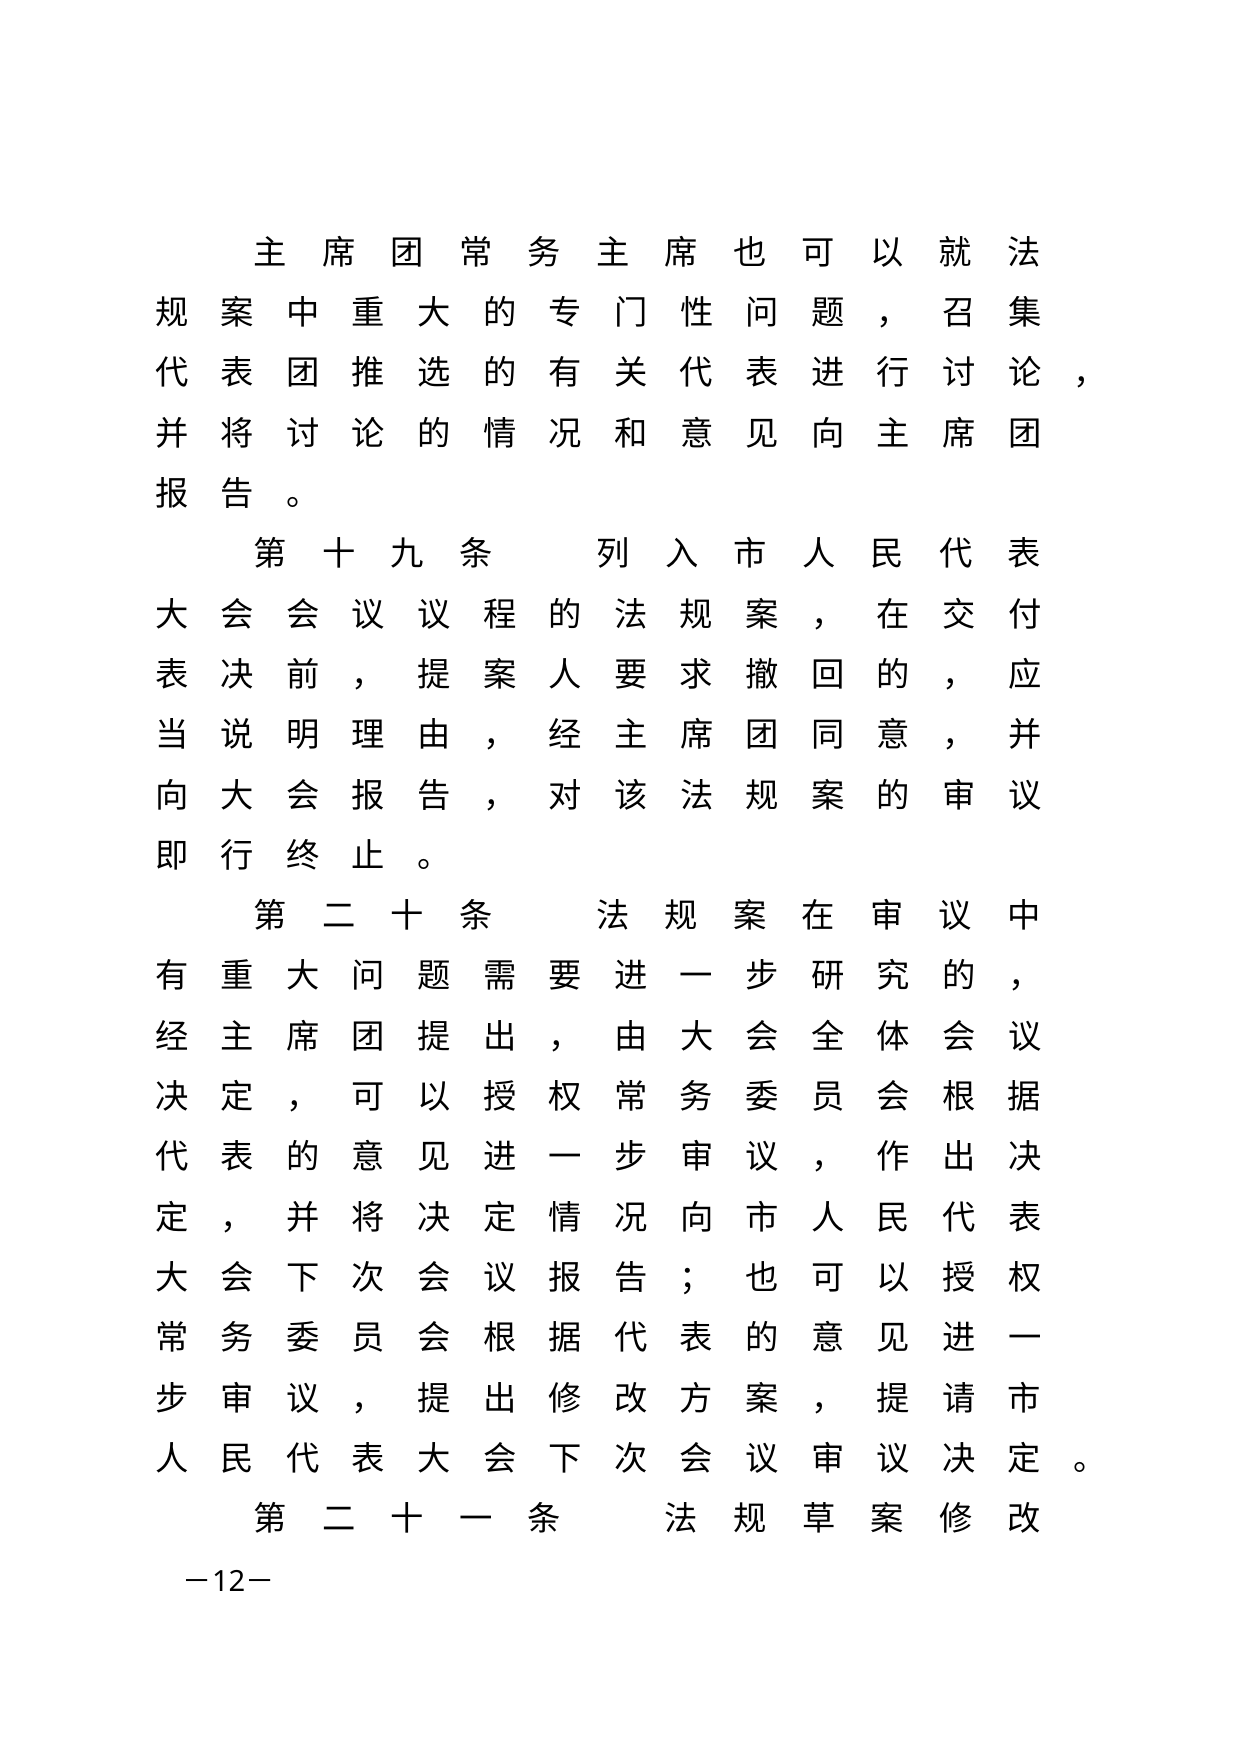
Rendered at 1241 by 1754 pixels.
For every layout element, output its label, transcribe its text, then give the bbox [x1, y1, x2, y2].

text 第二十条 法规案在审议中有重大问题需要进一步研究的，经主席团提出，由大会全体会议决定，可以授权常务委员会根据代表的意见进一步审议，作出决定，并将决定情况向市人民代表大会下次会议报告；也可以授权常务委员会根据代表的意见进一步审议，提出修改方案，提请市人民代表大会下次会议审议决定。 [155, 883, 1073, 1486]
text 主席团常务主席也可以就法规案中重大的专门性问题，召集代表团推选的有关代表进行讨论，并将讨论的情况和意见向主席团报告。 [155, 219, 1073, 521]
text 第十九条 列入市人民代表大会会议议程的法规案，在交付表决前，提案人要求撤回的，应当说明理由，经主席团同意，并向大会报告，对该法规案的审议即行终止。 [155, 521, 1073, 883]
text 第二十一条 法规草案修改稿经各代表团审议，由法制委员会根据各代表团的审议意见进行修改，提出法规草案表决稿，由主席团提请大会全体会议表决，由全体代表的过半数通过。 [155, 1486, 1073, 1546]
